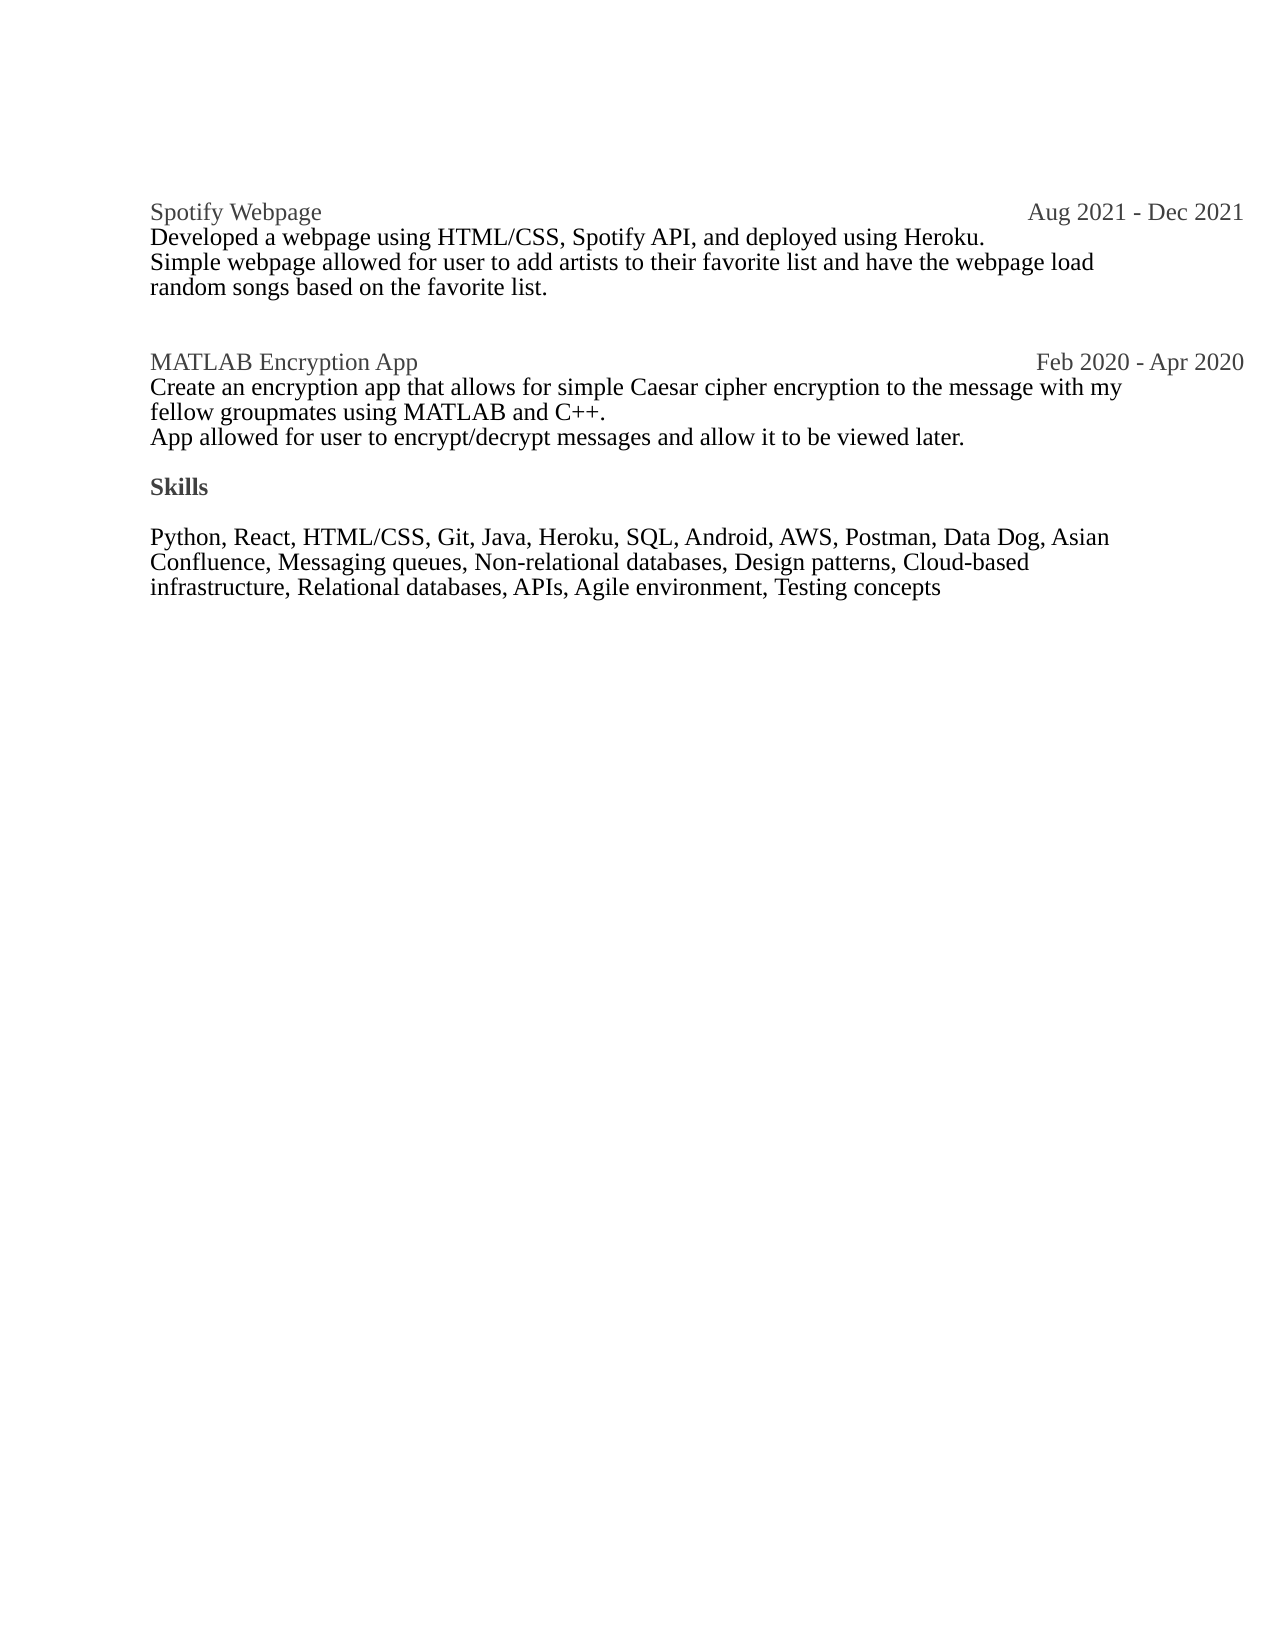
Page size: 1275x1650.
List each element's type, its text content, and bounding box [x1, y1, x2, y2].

text Spotify Webpage Aug 2021 - Dec 2021 [150, 200, 1125, 225]
text Skills [150, 475, 1125, 500]
text Simple webpage allowed for user to add artists to their favorite list and have the webpage load random songs based on the favorite list. [150, 250, 1125, 300]
text MATLAB Encryption App Feb 2020 - Apr 2020 [150, 350, 1125, 375]
text Create an encryption app that allows for simple Caesar cipher encryption to the message with my fellow groupmates using MATLAB and C++. [150, 375, 1125, 425]
text Python, React, HTML/CSS, Git, Java, Heroku, SQL, Android, AWS, Postman, Data Dog, Asian Confluence, Messaging queues, Non-relational databases, Design patterns, Cloud-based infrastructure, Relational databases, APIs, Agile environment, Testing concepts [150, 525, 1125, 600]
text App allowed for user to encrypt/decrypt messages and allow it to be viewed later. [150, 425, 1125, 450]
text Developed a webpage using HTML/CSS, Spotify API, and deployed using Heroku. [150, 225, 1125, 250]
